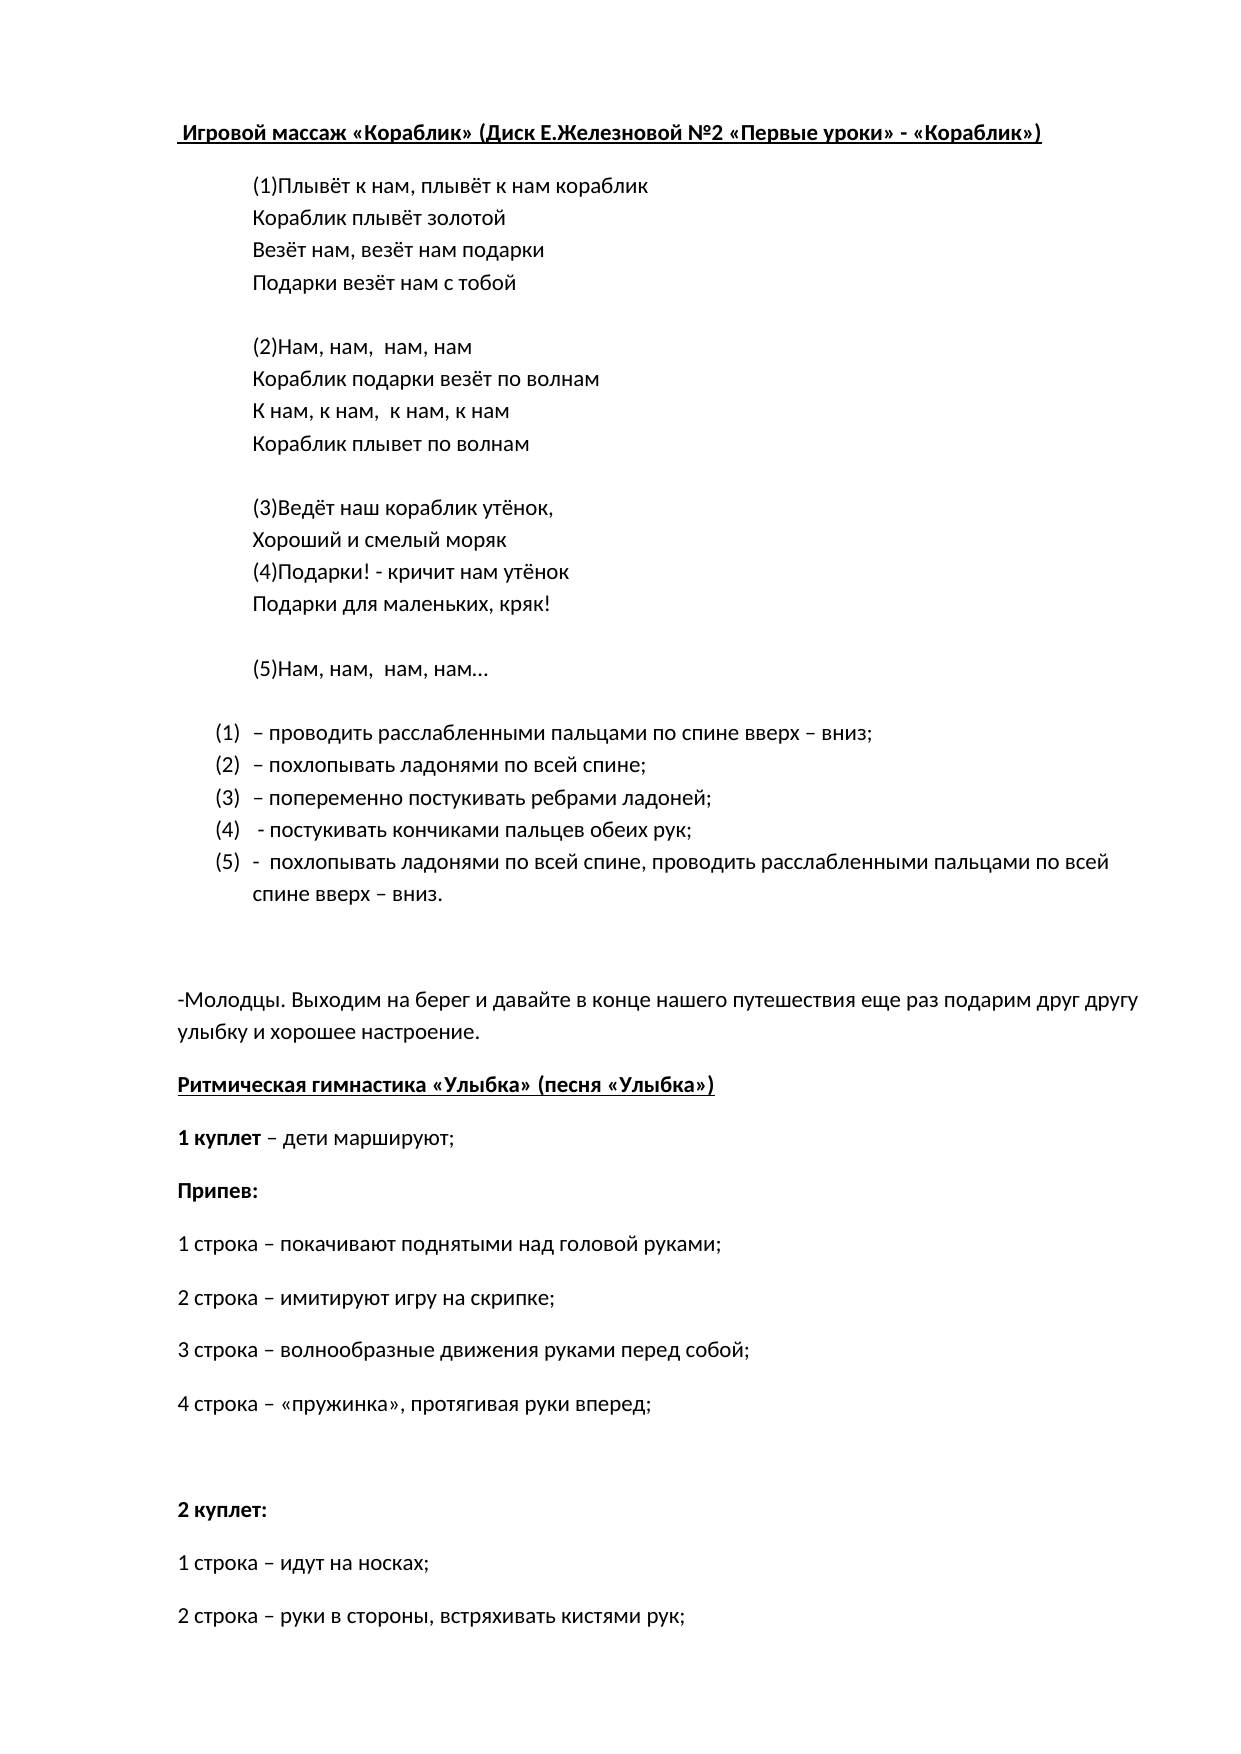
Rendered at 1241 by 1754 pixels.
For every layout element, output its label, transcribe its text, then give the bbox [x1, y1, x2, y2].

text 1 строка – идут на носках; [177, 1548, 1152, 1576]
list Кораблик плывет по волнам [252, 429, 1152, 457]
list - похлопывать ладонями по всей спине, проводить расслабленными пальцами по всей спине вверх – вниз. [215, 847, 1152, 907]
text 1 куплет – дети маршируют; [177, 1123, 1152, 1152]
list – похлопывать ладонями по всей спине; [215, 751, 1152, 778]
text Ритмическая гимнастика «Улыбка» (песня «Улыбка») [177, 1071, 1152, 1098]
list (2)Нам, нам, нам, нам [252, 332, 1152, 360]
list (4)Подарки! - кричит нам утёнок [252, 557, 1152, 585]
list К нам, к нам, к нам, к нам [252, 396, 1152, 424]
list (5)Нам, нам, нам, нам… [252, 654, 1152, 682]
text Припев: [177, 1177, 1152, 1204]
list (3)Ведёт наш кораблик утёнок, [252, 493, 1152, 521]
text -Молодцы. Выходим на берег и давайте в конце нашего путешествия еще раз подарим друг другу улыбку и хорошее настроение. [177, 985, 1152, 1046]
list Везёт нам, везёт нам подарки [252, 236, 1152, 263]
list – попеременно постукивать ребрами ладоней; [215, 783, 1152, 811]
list Кораблик подарки везёт по волнам [252, 364, 1152, 392]
text 1 строка – покачивают поднятыми над головой руками; [177, 1229, 1152, 1258]
list Подарки для маленьких, кряк! [252, 589, 1152, 618]
list Подарки везёт нам с тобой [252, 268, 1152, 296]
text 4 строка – «пружинка», протягивая руки вперед; [177, 1389, 1152, 1417]
text 2 строка – руки в стороны, встряхивать кистями рук; [177, 1601, 1152, 1629]
text Игровой массаж «Кораблик» (Диск Е.Железновой №2 «Первые уроки» - «Кораблик») [177, 118, 1152, 146]
list – проводить расслабленными пальцами по спине вверх – вниз; [215, 718, 1152, 746]
text 3 строка – волнообразные движения руками перед собой; [177, 1336, 1152, 1364]
text 2 строка – имитируют игру на скрипке; [177, 1283, 1152, 1311]
list Кораблик плывёт золотой [252, 203, 1152, 231]
text 2 куплет: [177, 1495, 1152, 1523]
list - постукивать кончиками пальцев обеих рук; [215, 815, 1152, 843]
list Хороший и смелый моряк [252, 525, 1152, 553]
list (1)Плывёт к нам, плывёт к нам кораблик [252, 171, 1152, 199]
